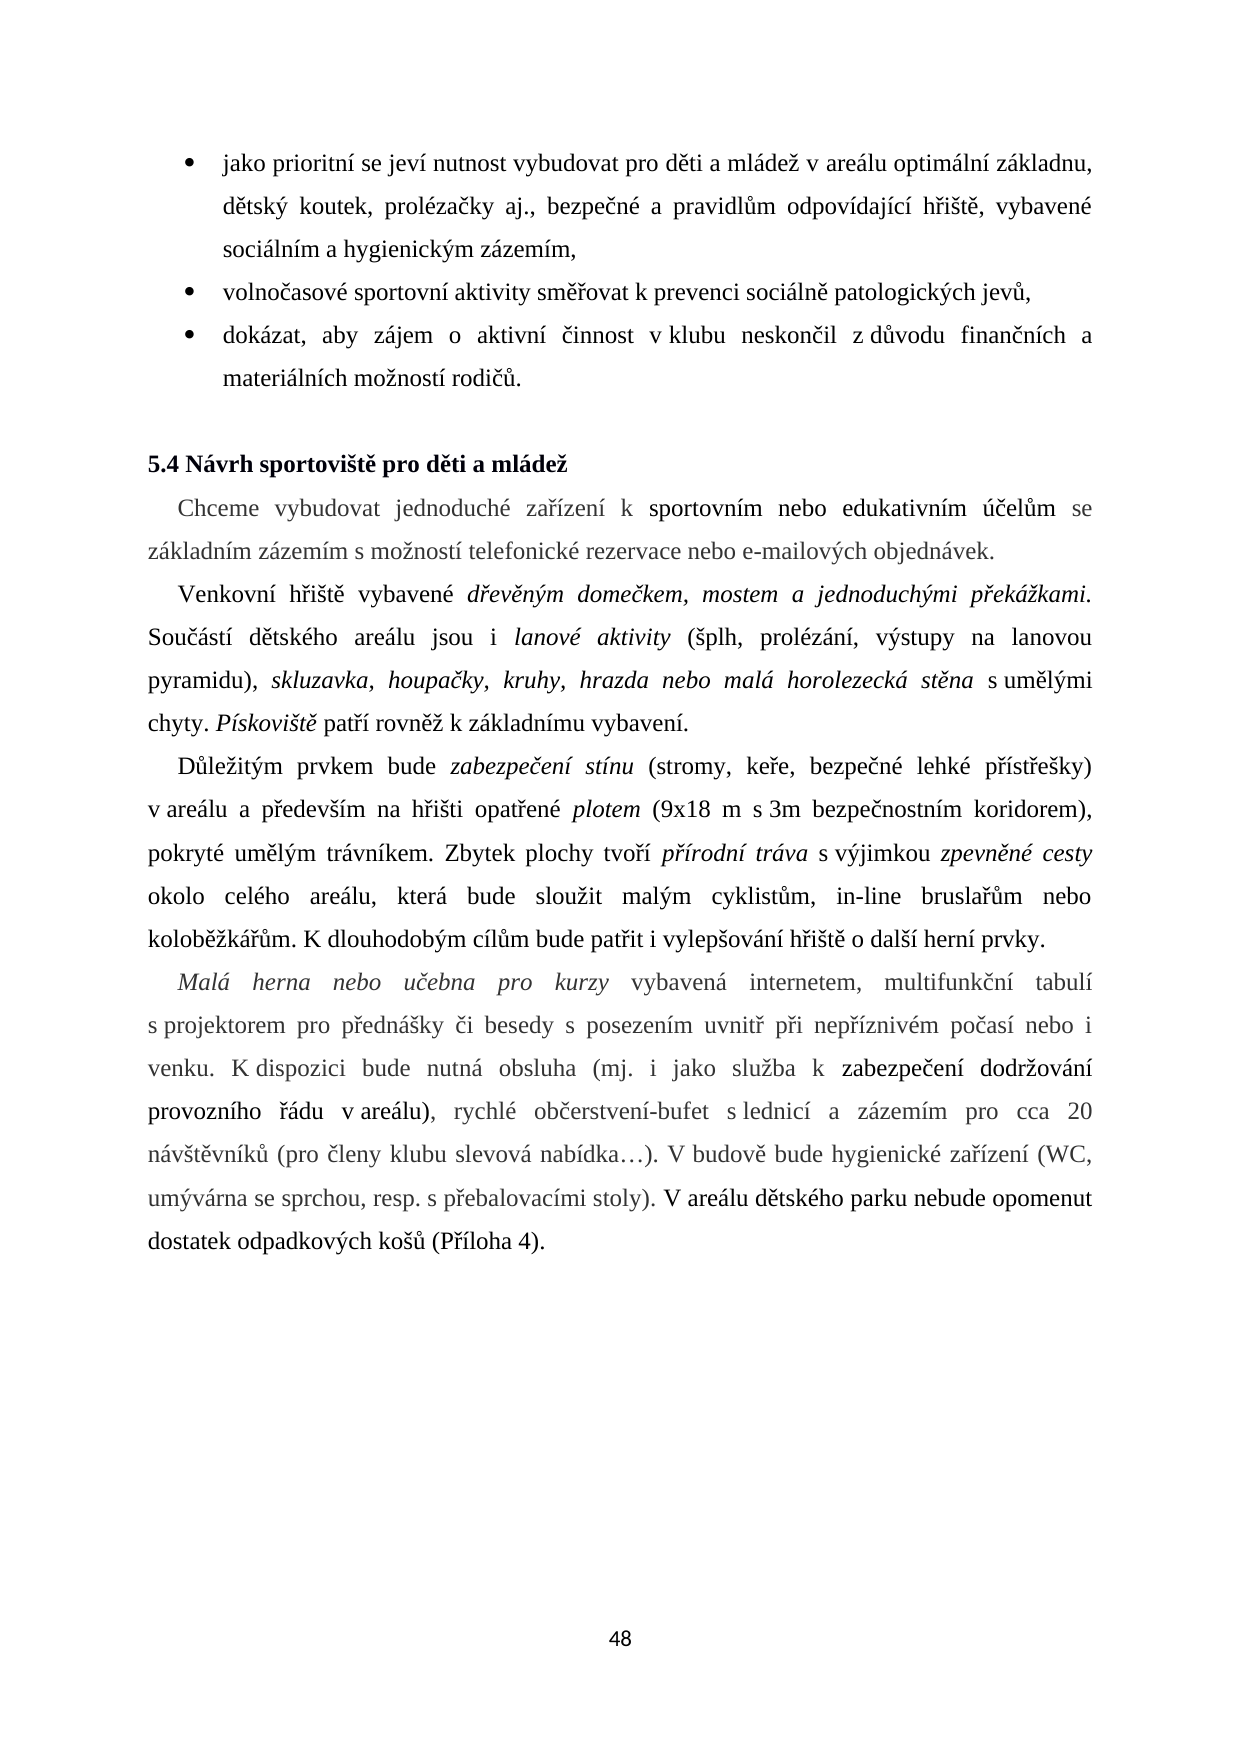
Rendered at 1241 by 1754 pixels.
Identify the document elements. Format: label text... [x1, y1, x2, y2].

text Venkovní hřiště vybavené dřevěným domečkem, mostem a jednoduchými překážkami. Součástí dětského areálu jsou i lanové aktivity (šplh, prolézání, výstupy na lanovou pyramidu), skluzavka, houpačky, kruhy, hrazda nebo malá horolezecká stěna s umělými chyty. Pískoviště patří rovněž k základnímu vybavení. [148, 579, 1093, 737]
text 5.4 Návrh sportoviště pro děti a mládež [148, 449, 1093, 478]
list dokázat, aby zájem o aktivní činnost v klubu neskončil z důvodu finančních a materiálních možností rodičů. [185, 320, 1093, 392]
list jako prioritní se jeví nutnost vybudovat pro děti a mládež v areálu optimální základnu, dětský koutek, prolézačky aj., bezpečné a pravidlům odpovídající hřiště, vybavené sociálním a hygienickým zázemím, [185, 148, 1093, 263]
text Malá herna nebo učebna pro kurzy vybavená internetem, multifunkční tabulí s projektorem pro přednášky či besedy s posezením uvnitř při nepříznivém počasí nebo i venku. K dispozici bude nutná obsluha (mj. i jako služba k zabezpečení dodržování provozního řádu v areálu), rychlé občerstvení-bufet s lednicí a zázemím pro cca 20 návštěvníků (pro členy klubu slevová nabídka…). V budově bude hygienické zařízení (WC, umývárna se sprchou, resp. s přebalovacími stoly). V areálu dětského parku nebude opomenut dostatek odpadkových košů (Příloha 4). [148, 967, 1093, 1254]
list volnočasové sportovní aktivity směřovat k prevenci sociálně patologických jevů, [185, 277, 1093, 306]
text Důležitým prvkem bude zabezpečení stínu (stromy, keře, bezpečné lehké přístřešky) v areálu a především na hřišti opatřené plotem (9x18 m s 3m bezpečnostním koridorem), pokryté umělým trávníkem. Zbytek plochy tvoří přírodní tráva s výjimkou zpevněné cesty okolo celého areálu, která bude sloužit malým cyklistům, in-line bruslařům nebo koloběžkářům. K dlouhodobým cílům bude patřit i vylepšování hřiště o další herní prvky. [148, 751, 1093, 953]
text Chceme vybudovat jednoduché zařízení k sportovním nebo edukativním účelům se základním zázemím s možností telefonické rezervace nebo e-mailových objednávek. [148, 493, 1093, 564]
